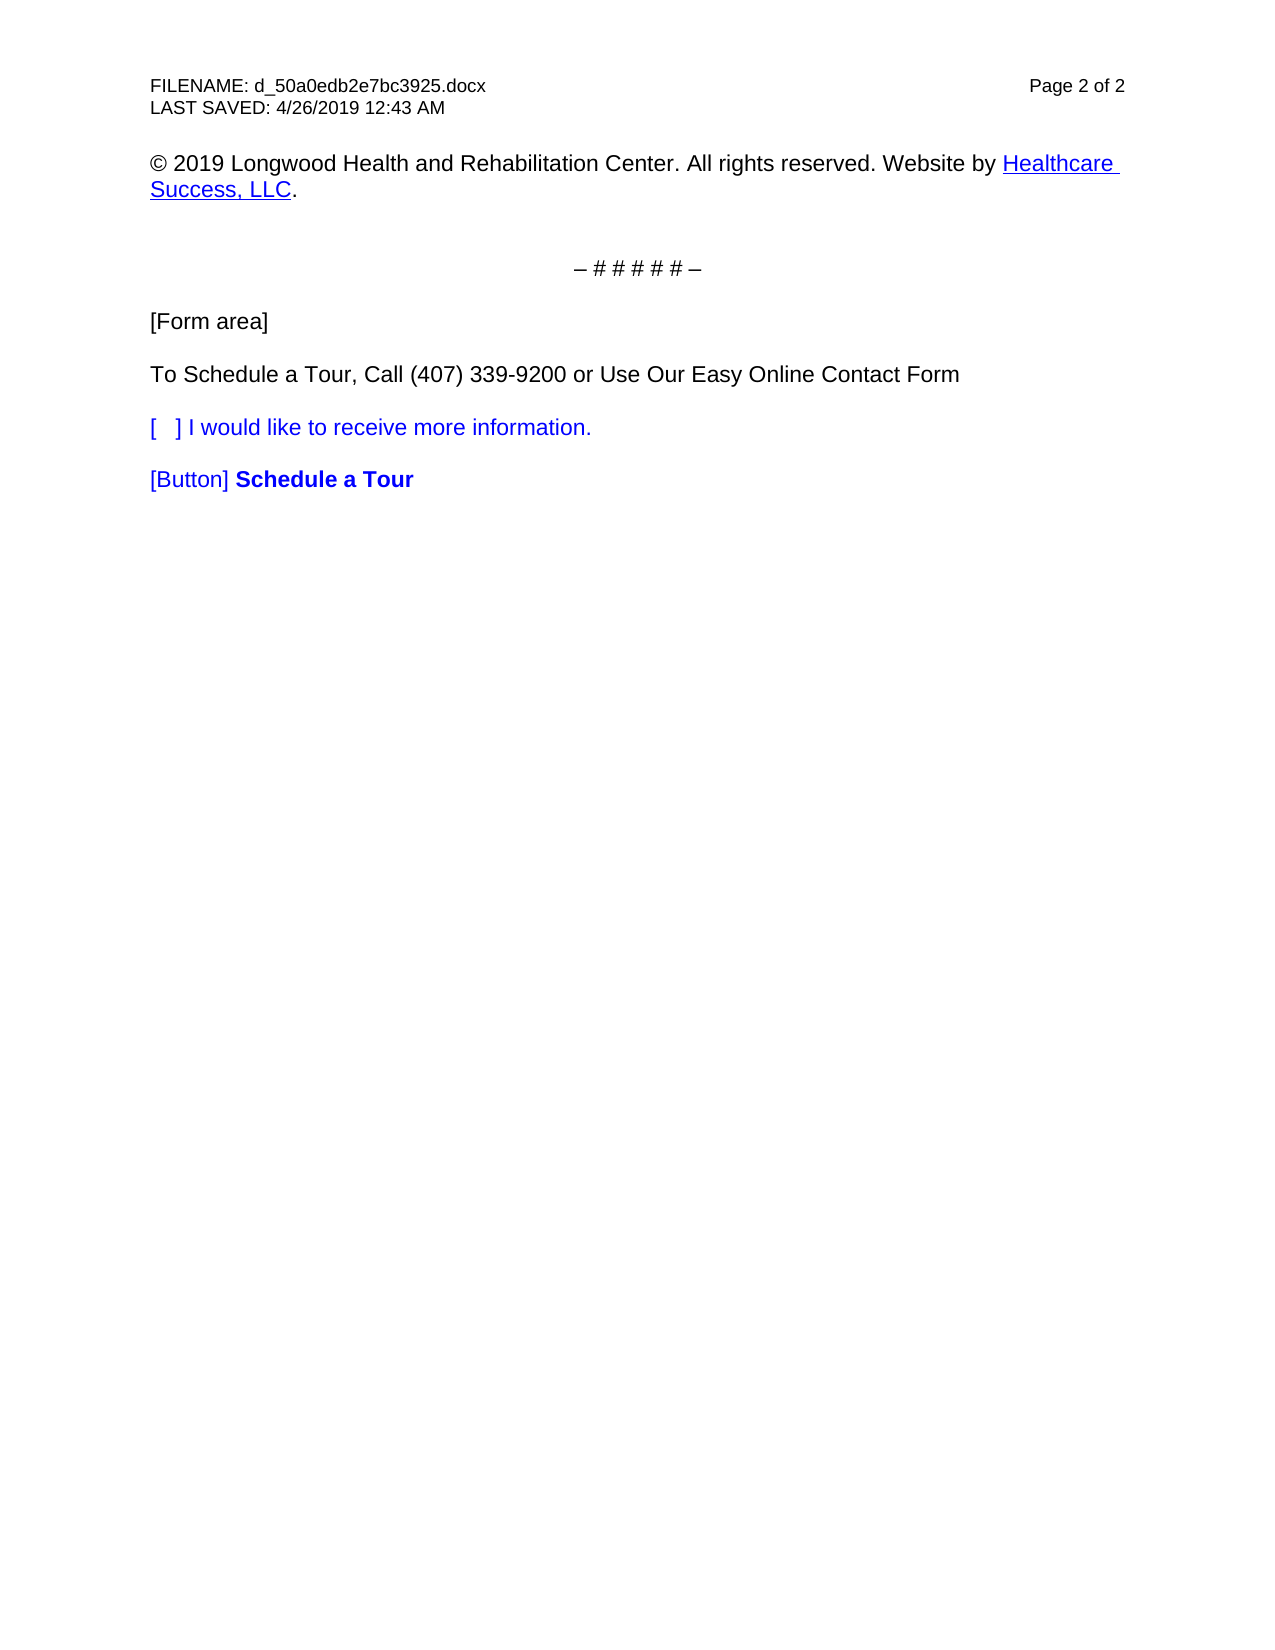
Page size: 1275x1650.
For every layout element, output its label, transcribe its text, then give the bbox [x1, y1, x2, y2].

text [ ] I would like to receive more information. [150, 413, 1125, 440]
text [Form area] [150, 308, 1125, 334]
text © 2019 Longwood Health and Rehabilitation Center. All rights reserved. Website by Healthcare Success, LLC. [150, 150, 1125, 203]
text – # # # # # – [150, 255, 1125, 282]
text To Schedule a Tour, Call (407) 339-9200 or Use Our Easy Online Contact Form [150, 361, 1125, 387]
text [Button] Schedule a Tour [150, 466, 1125, 493]
